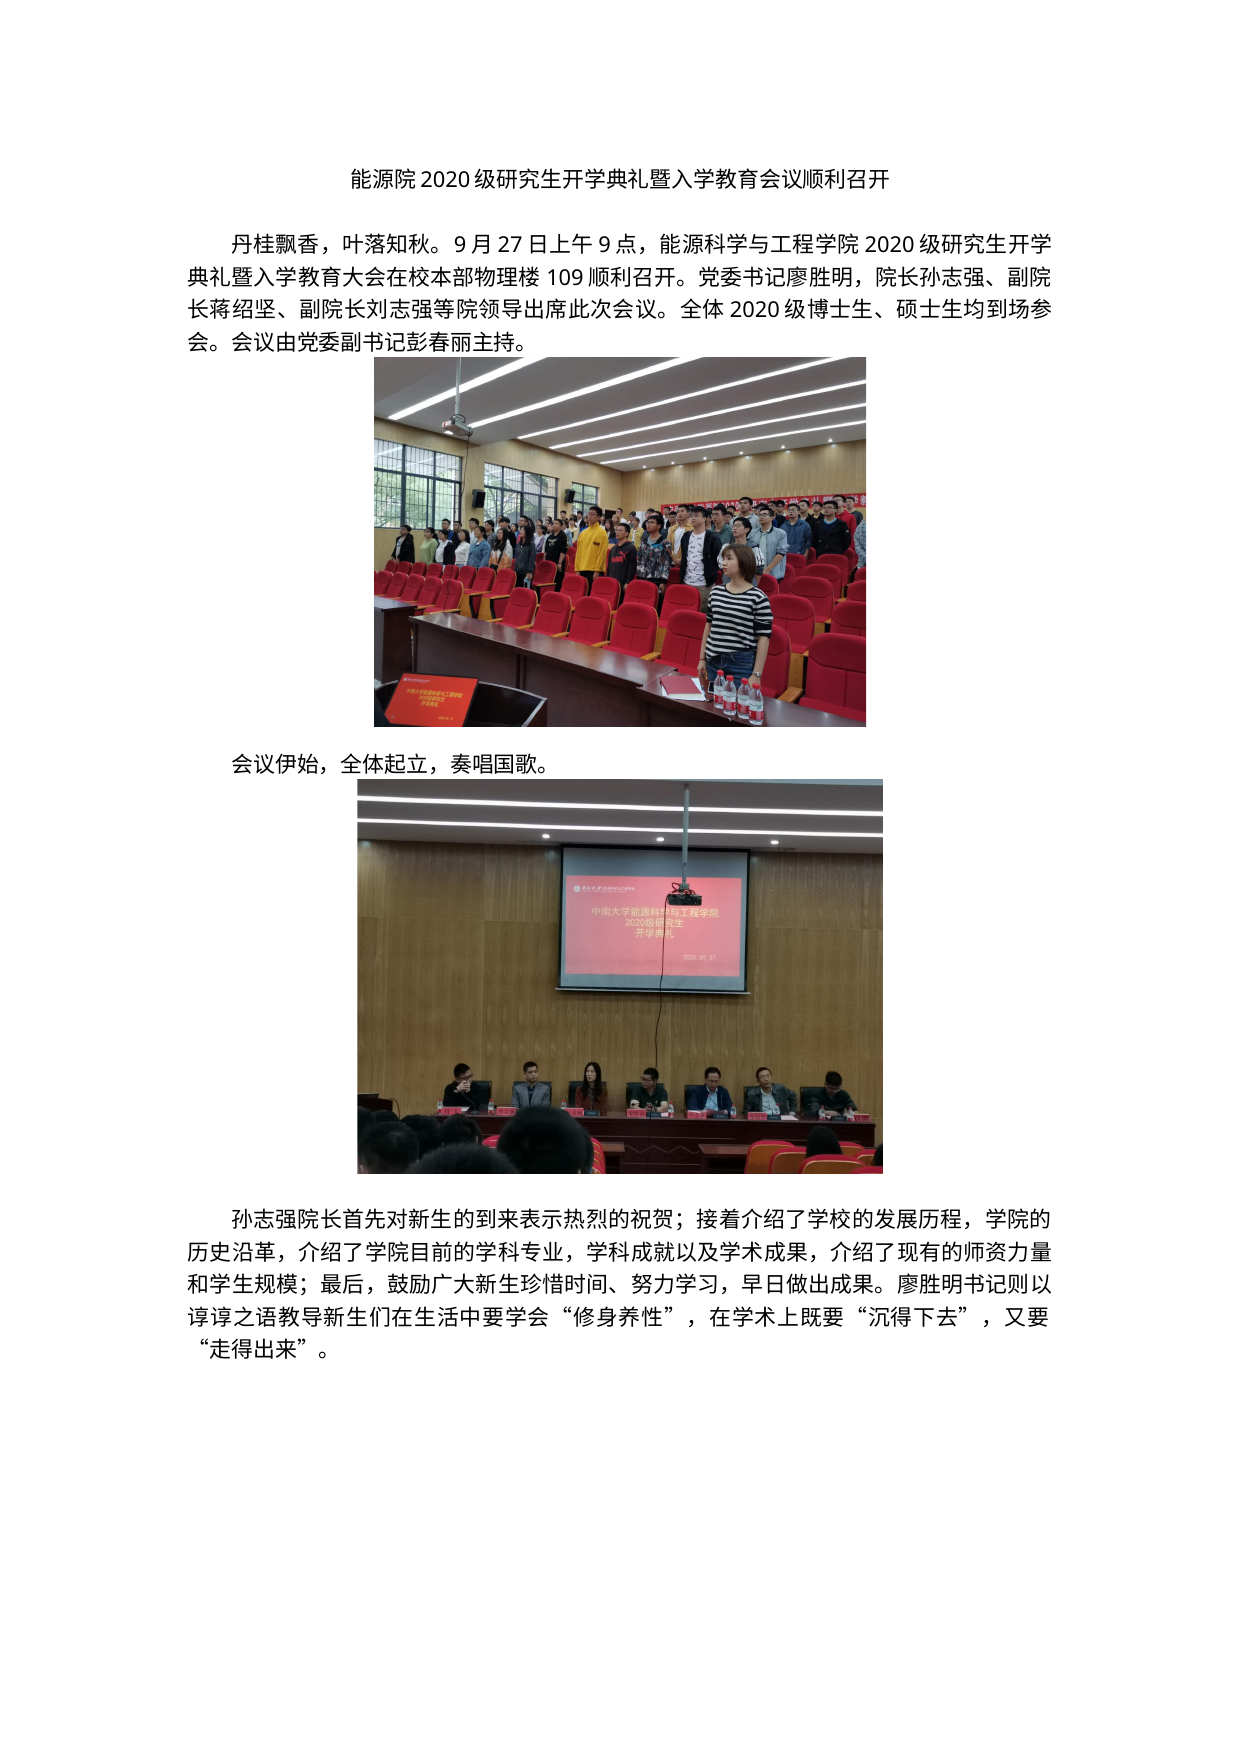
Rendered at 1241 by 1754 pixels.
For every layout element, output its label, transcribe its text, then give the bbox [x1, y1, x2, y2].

picture [357, 779, 883, 1174]
text 丹桂飘香，叶落知秋。9月27日上午9点，能源科学与工程学院2020级研究生开学典礼暨入学教育大会在校本部物理楼109顺利召开。党委书记廖胜明，院长孙志强、副院长蒋绍坚、副院长刘志强等院领导出席此次会议。全体2020级博士生、硕士生均到场参会。会议由党委副书记彭春丽主持。 [187, 227, 1053, 357]
picture [374, 357, 867, 727]
text 能源院2020级研究生开学典礼暨入学教育会议顺利召开 [187, 162, 1053, 194]
text 孙志强院长首先对新生的到来表示热烈的祝贺；接着介绍了学校的发展历程，学院的历史沿革，介绍了学院目前的学科专业，学科成就以及学术成果，介绍了现有的师资力量和学生规模；最后，鼓励广大新生珍惜时间、努力学习，早日做出成果。廖胜明书记则以谆谆之语教导新生们在生活中要学会“修身养性”，在学术上既要“沉得下去”，又要“走得出来”。 [187, 1202, 1053, 1364]
text 会议伊始，全体起立，奏唱国歌。 [187, 747, 1053, 779]
